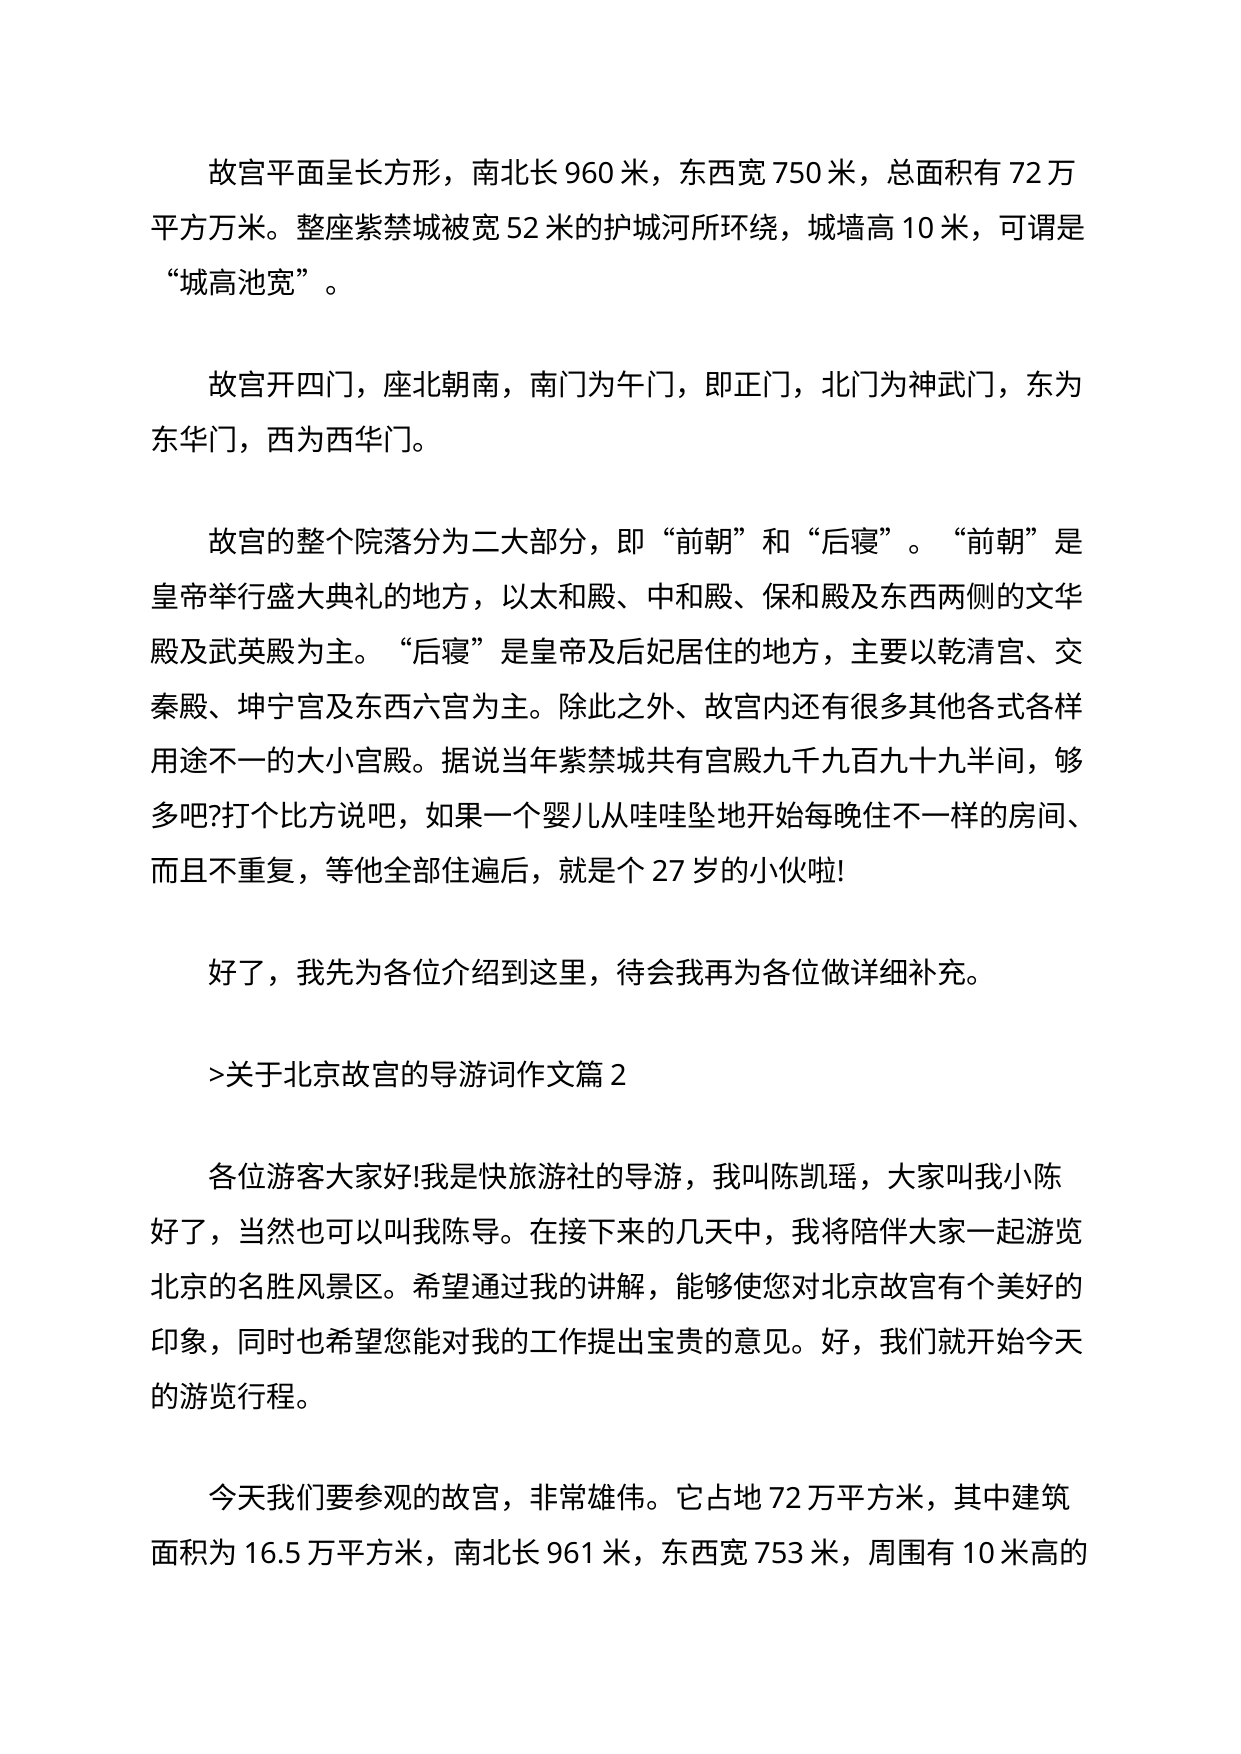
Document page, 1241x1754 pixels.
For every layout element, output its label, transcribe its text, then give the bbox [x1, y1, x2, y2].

text 故宫平面呈长方形，南北长960米，东西宽750米，总面积有72万平方万米。整座紫禁城被宽52米的护城河所环绕，城墙高10米，可谓是“城高池宽”。 [150, 150, 1090, 302]
text 各位游客大家好!我是快旅游社的导游，我叫陈凯瑶，大家叫我小陈好了，当然也可以叫我陈导。在接下来的几天中，我将陪伴大家一起游览北京的名胜风景区。希望通过我的讲解，能够使您对北京故宫有个美好的印象，同时也希望您能对我的工作提出宝贵的意见。好，我们就开始今天的游览行程。 [150, 1154, 1090, 1416]
text 故宫开四门，座北朝南，南门为午门，即正门，北门为神武门，东为东华门，西为西华门。 [150, 362, 1090, 459]
text >关于北京故宫的导游词作文篇2 [150, 1052, 1090, 1094]
text 故宫的整个院落分为二大部分，即“前朝”和“后寝”。“前朝”是皇帝举行盛大典礼的地方，以太和殿、中和殿、保和殿及东西两侧的文华殿及武英殿为主。“后寝”是皇帝及后妃居住的地方，主要以乾清宫、交秦殿、坤宁宫及东西六宫为主。除此之外、故宫内还有很多其他各式各样用途不一的大小宫殿。据说当年紫禁城共有宫殿九千九百九十九半间，够多吧?打个比方说吧，如果一个婴儿从哇哇坠地开始每晚住不一样的房间、而且不重复，等他全部住遍后，就是个27岁的小伙啦! [150, 518, 1090, 890]
text 好了，我先为各位介绍到这里，待会我再为各位做详细补充。 [150, 950, 1090, 992]
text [150, 1475, 1090, 1572]
